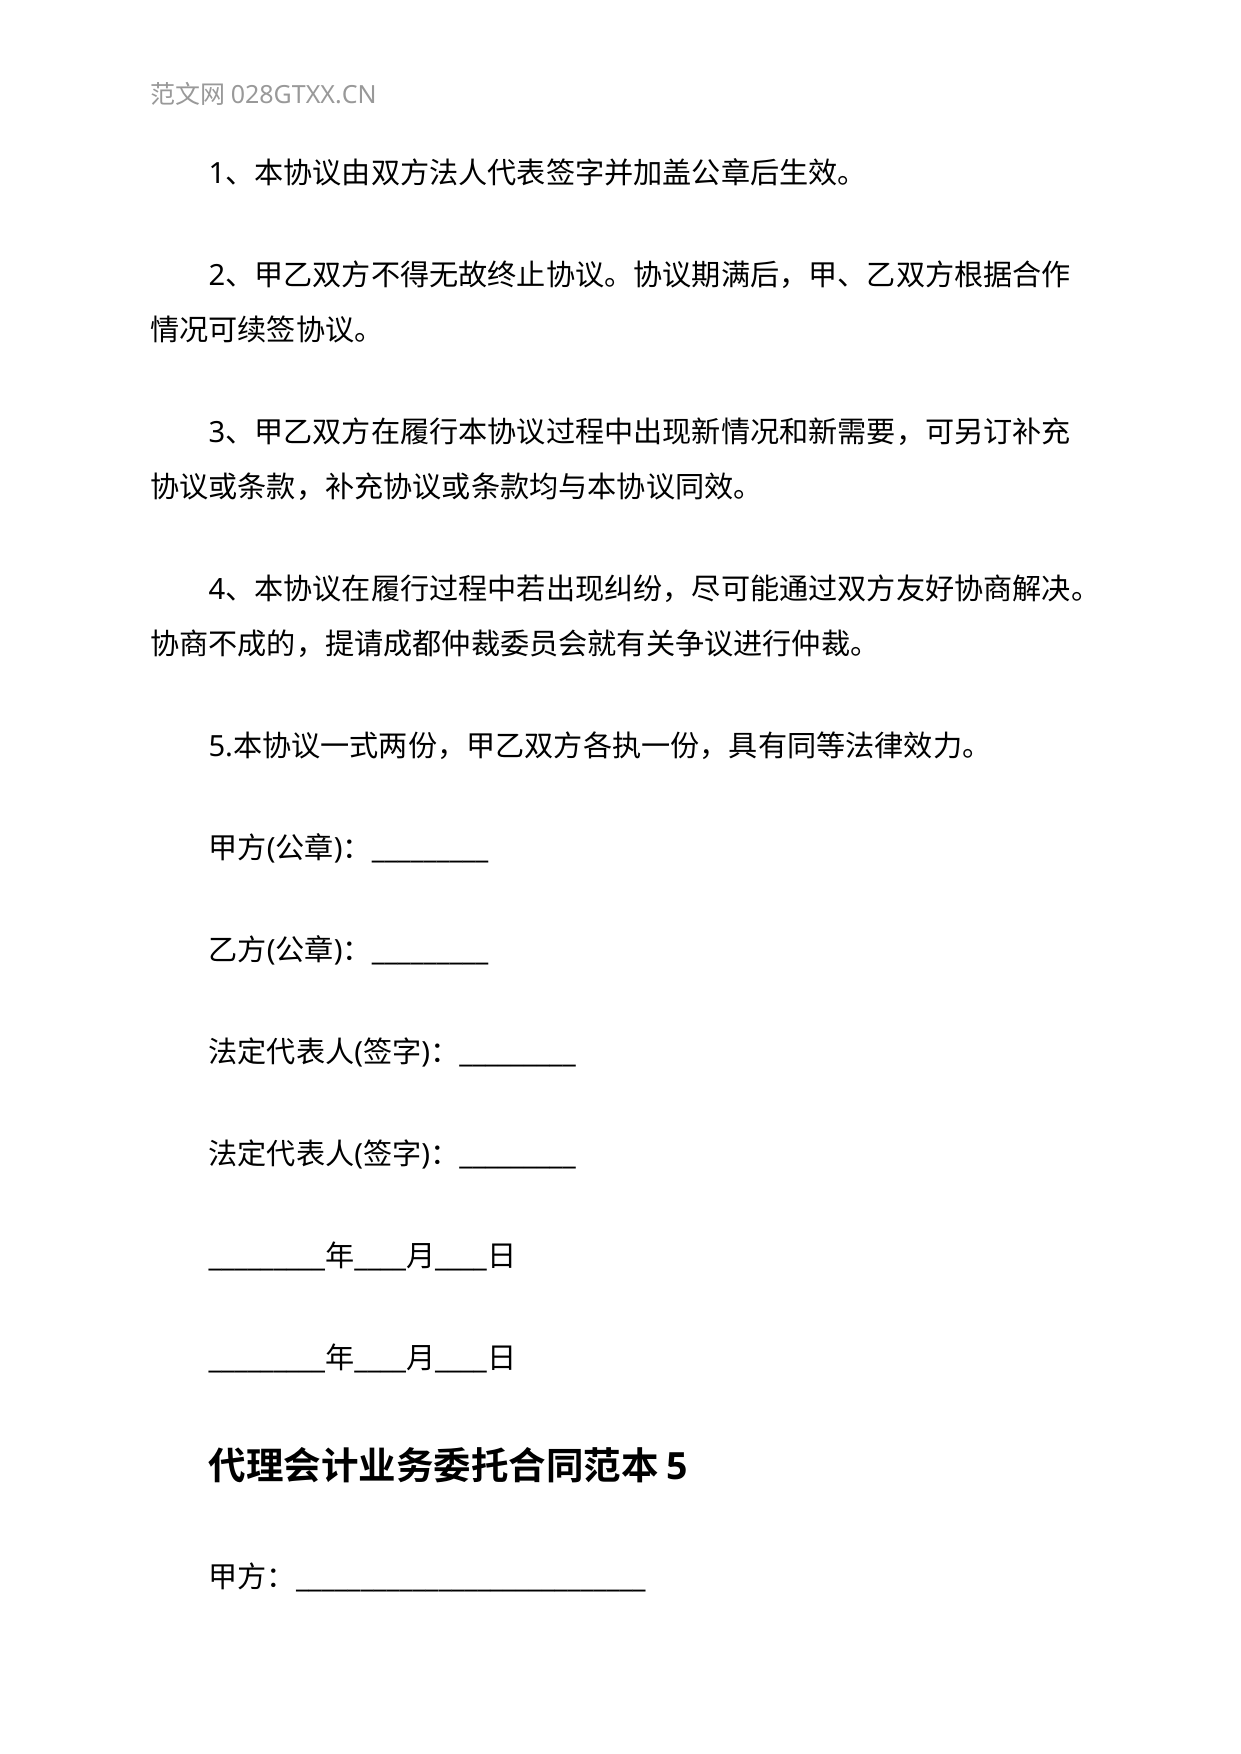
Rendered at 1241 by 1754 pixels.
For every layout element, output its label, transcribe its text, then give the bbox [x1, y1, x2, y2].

text 乙方(公章)：_________ [150, 926, 1090, 969]
text _________年____月____日 [150, 1334, 1090, 1377]
text 法定代表人(签字)：_________ [150, 1028, 1090, 1071]
text 4、本协议在履行过程中若出现纠纷，尽可能通过双方友好协商解决。协商不成的，提请成都仲裁委员会就有关争议进行仲裁。 [150, 566, 1090, 663]
text 法定代表人(签字)：_________ [150, 1130, 1090, 1173]
text 3、甲乙双方在履行本协议过程中出现新情况和新需要，可另订补充协议或条款，补充协议或条款均与本协议同效。 [150, 409, 1090, 506]
text 代理会计业务委托合同范本5 [150, 1436, 1090, 1491]
text 5.本协议一式两份，甲乙双方各执一份，具有同等法律效力。 [150, 722, 1090, 765]
text 2、甲乙双方不得无故终止协议。协议期满后，甲、乙双方根据合作情况可续签协议。 [150, 252, 1090, 349]
text 甲方：___________________________ [150, 1554, 1090, 1596]
text 甲方(公章)：_________ [150, 824, 1090, 867]
text _________年____月____日 [150, 1232, 1090, 1274]
text 1、本协议由双方法人代表签字并加盖公章后生效。 [150, 150, 1090, 192]
